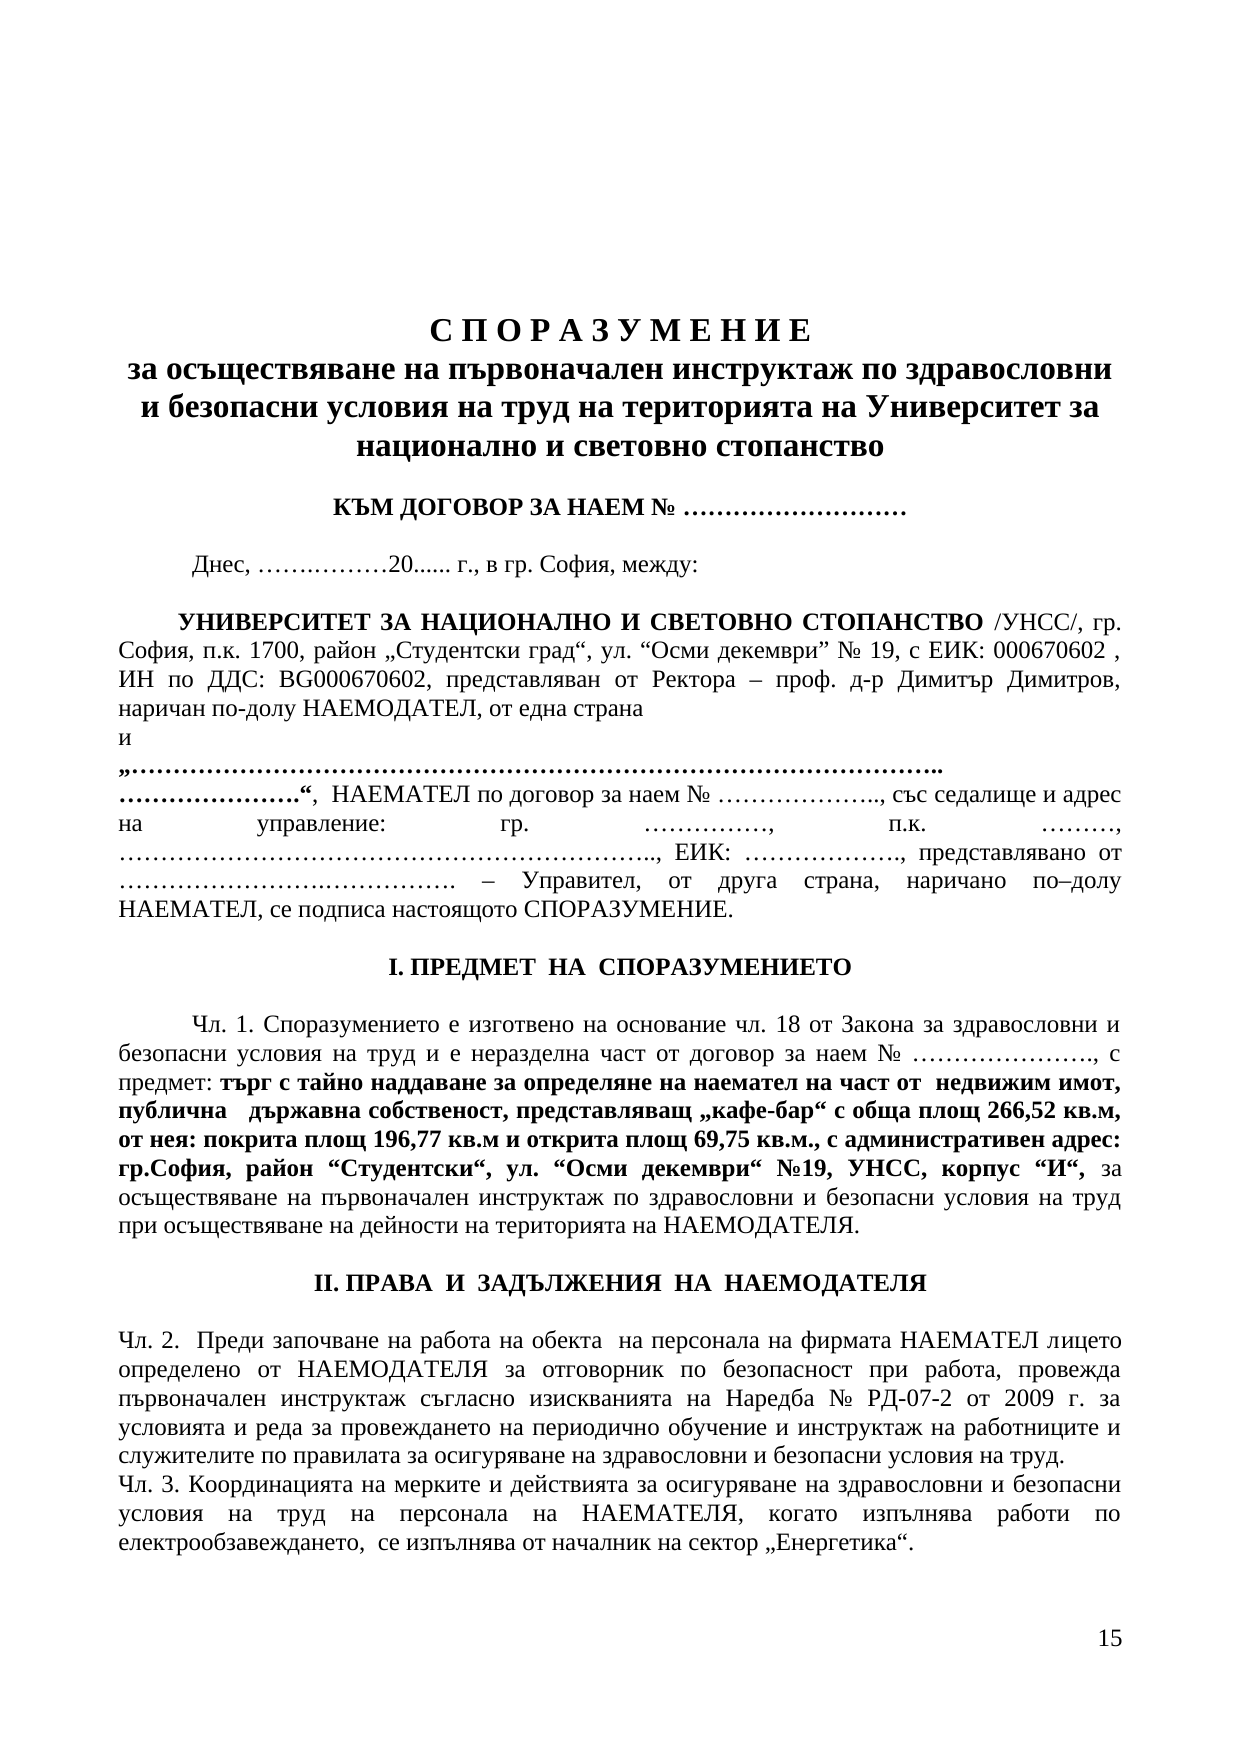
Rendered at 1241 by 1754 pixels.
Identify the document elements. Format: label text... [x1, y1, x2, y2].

text и [118, 722, 1122, 751]
text „……………………………………………………………………………………..………………….“, НАЕМАТЕЛ по договор за наем № ……………….., със седалище и адрес на управление: гр. ……………, п.к. ………, ……………………………………………………….., ЕИК: ………………., представлявано от …………………….……………. – Управител, от друга страна, наричано по–долу НАЕМАТЕЛ, се подписа настоящото СПОРАЗУМЕНИЕ. [118, 751, 1122, 923]
text за осъществяване на първоначален инструктаж по здравословни и безопасни условия на труд на територията на Университет за национално и световно стопанство [118, 348, 1122, 463]
text КЪМ ДОГОВОР ЗА НАЕМ № ……………………… [118, 492, 1122, 521]
text С П О Р А З У М Е Н И Е [118, 310, 1122, 348]
text Днес, …….………20...... г., в гр. София, между: [118, 549, 1122, 578]
text І. ПРЕДМЕТ НА СПОРАЗУМЕНИЕТО [118, 952, 1122, 981]
text Чл. 3. Координацията на мерките и действията за осигуряване на здравословни и безопасни условия на труд на персонала на НАЕМАТЕЛЯ, когато изпълнява работи по електрообзавеждането, се изпълнява от началник на сектор „Енергетика“. [118, 1469, 1122, 1556]
text УНИВЕРСИТЕТ ЗА НАЦИОНАЛНО И СВЕТОВНО СТОПАНСТВО /УНСС/, гр. София, п.к. 1700, район „Студентски град“, ул. “Осми декември” № 19, с ЕИК: 000670602 , ИН по ДДС: BG000670602, представляван от Ректора – проф. д-р Димитър Димитров, наричан по-долу НАЕМОДАТЕЛ, от една страна [118, 607, 1122, 722]
text Чл. 1. Споразумението е изготвено на основание чл. 18 от Закона за здравословни и безопасни условия на труд и е неразделна част от договор за наем № …………………., с предмет: търг с тайно наддаване за определяне на наемател на част от недвижим имот, публична държавна собственост, представляващ „кафе-бар“ с обща площ 266,52 кв.м, от нея: покрита площ 196,77 кв.м и открита площ 69,75 кв.м., с административен адрес: гр.София, район “Студентски“, ул. “Осми декември“ №19, УНСС, корпус “И“, за осъществяване на първоначален инструктаж по здравословни и безопасни условия на труд при осъществяване на дейности на територията на НАЕМОДАТЕЛЯ. [118, 1009, 1122, 1239]
text ІІ. ПРАВА И ЗАДЪЛЖЕНИЯ НА НАЕМОДАТЕЛЯ [118, 1268, 1122, 1297]
text Чл. 2. Преди започване на работа на обекта на персонала на фирмата НАЕМАТЕЛ лицето определено от НАЕМОДАТЕЛЯ за отговорник по безопасност при работа, провежда първоначален инструктаж съгласно изискванията на Наредба № РД-07-2 от 2009 г. за условията и реда за провеждането на периодично обучение и инструктаж на работниците и служителите по правилата за осигуряване на здравословни и безопасни условия на труд. [118, 1326, 1122, 1469]
